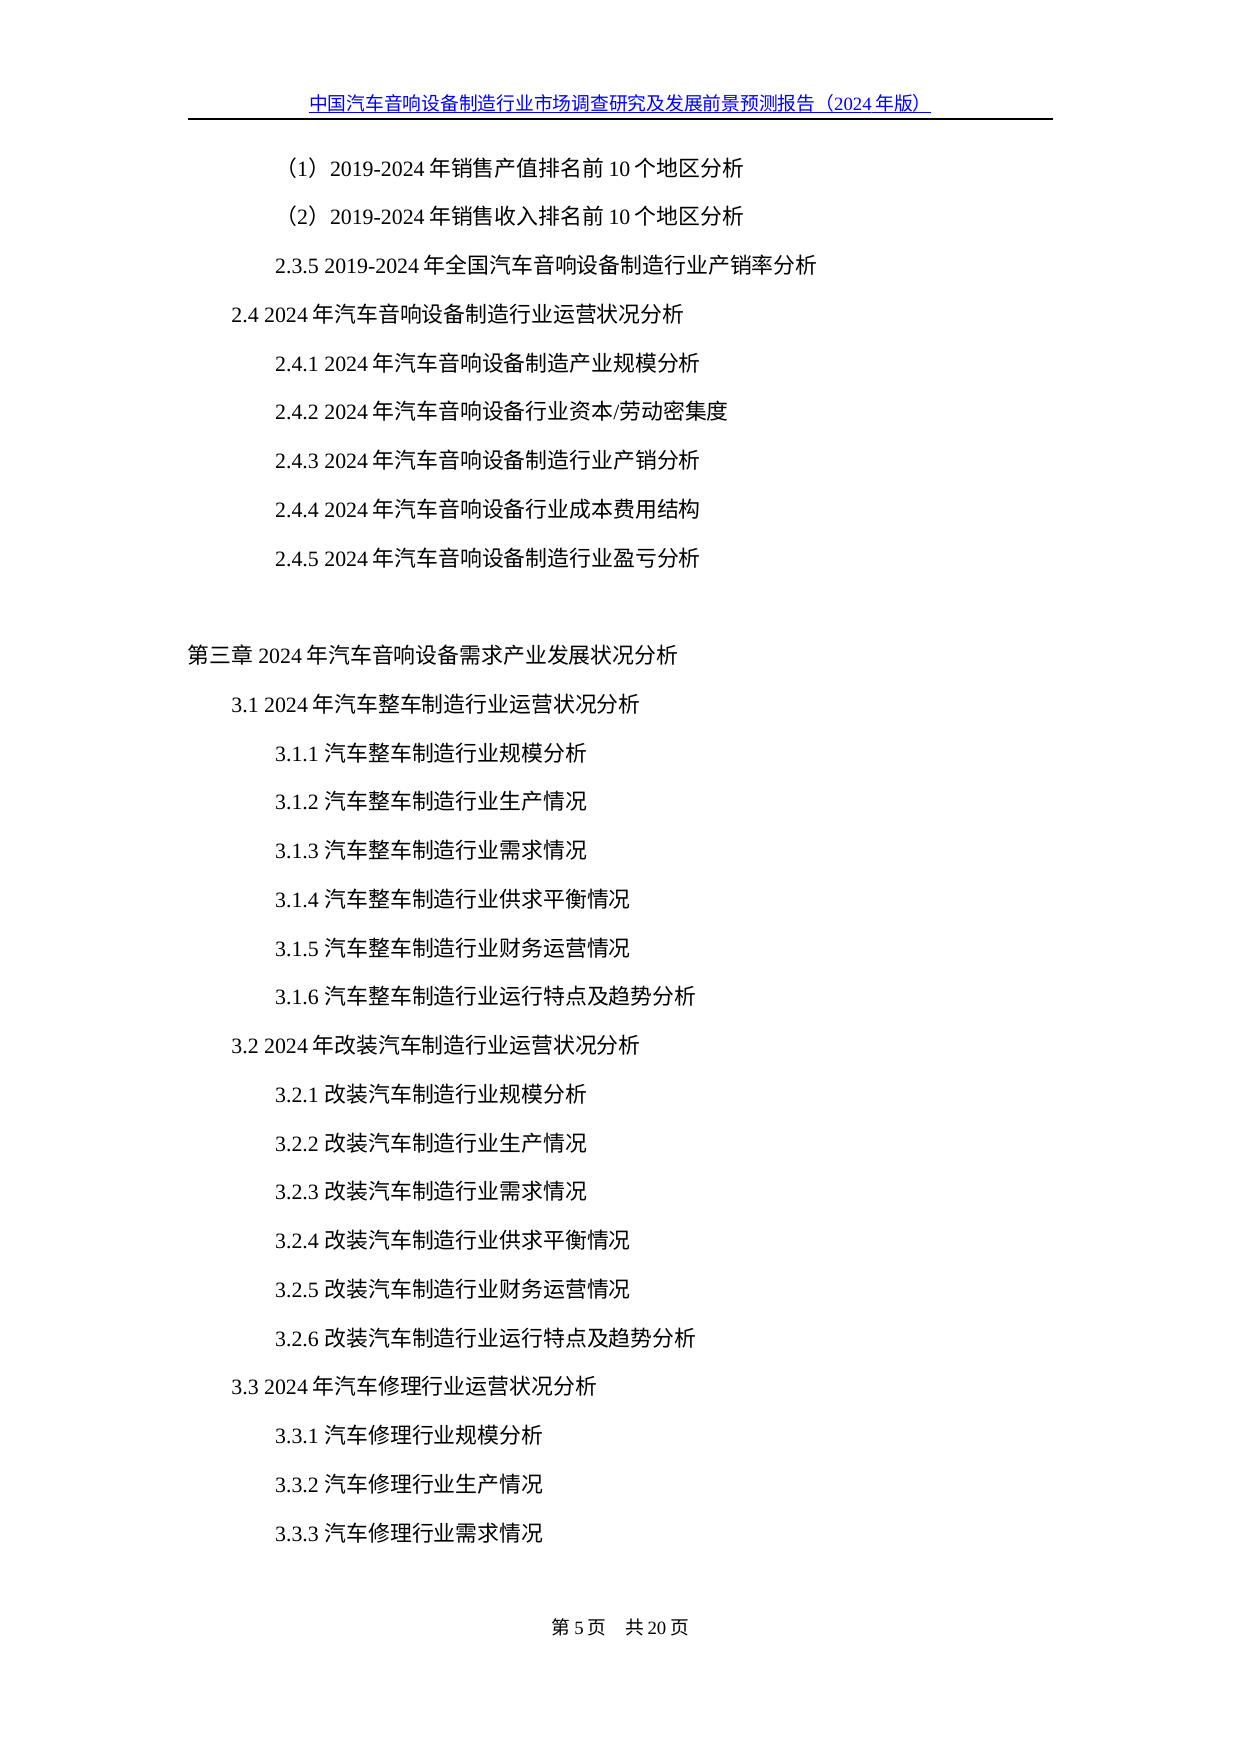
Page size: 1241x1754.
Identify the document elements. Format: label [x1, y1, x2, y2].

text [187, 150, 1053, 1548]
